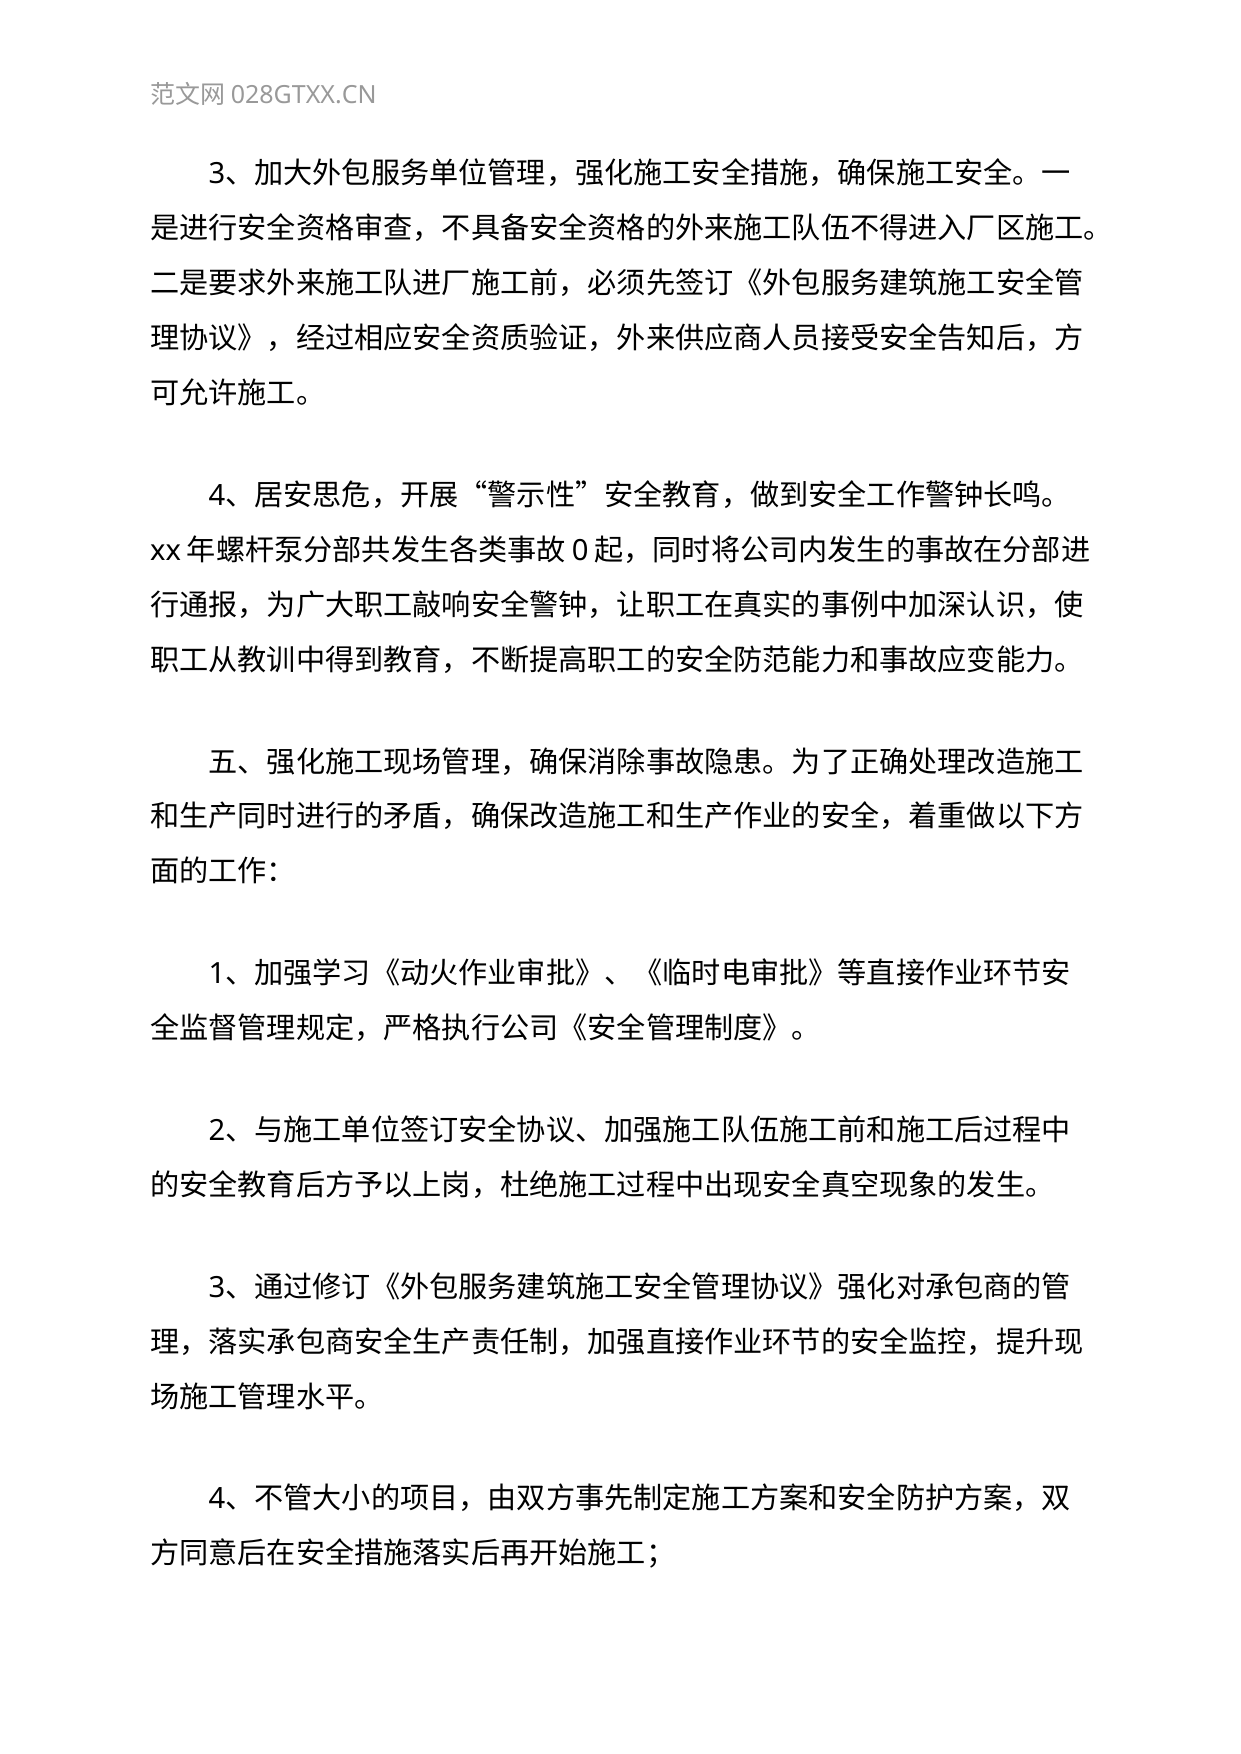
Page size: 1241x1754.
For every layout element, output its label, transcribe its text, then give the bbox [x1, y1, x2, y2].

text 2、与施工单位签订安全协议、加强施工队伍施工前和施工后过程中的安全教育后方予以上岗，杜绝施工过程中出现安全真空现象的发生。 [150, 1106, 1090, 1204]
text 五、强化施工现场管理，确保消除事故隐患。为了正确处理改造施工和生产同时进行的矛盾，确保改造施工和生产作业的安全，着重做以下方面的工作： [150, 738, 1090, 890]
text 3、通过修订《外包服务建筑施工安全管理协议》强化对承包商的管理，落实承包商安全生产责任制，加强直接作业环节的安全监控，提升现场施工管理水平。 [150, 1263, 1090, 1415]
text 3、加大外包服务单位管理，强化施工安全措施，确保施工安全。一是进行安全资格审查，不具备安全资格的外来施工队伍不得进入厂区施工。二是要求外来施工队进厂施工前，必须先签订《外包服务建筑施工安全管理协议》，经过相应安全资质验证，外来供应商人员接受安全告知后，方可允许施工。 [150, 150, 1090, 412]
text 4、不管大小的项目，由双方事先制定施工方案和安全防护方案，双方同意后在安全措施落实后再开始施工； [150, 1475, 1090, 1572]
text 1、加强学习《动火作业审批》、《临时电审批》等直接作业环节安全监督管理规定，严格执行公司《安全管理制度》。 [150, 950, 1090, 1047]
text 4、居安思危，开展“警示性”安全教育，做到安全工作警钟长鸣。xx年螺杆泵分部共发生各类事故0起，同时将公司内发生的事故在分部进行通报，为广大职工敲响安全警钟，让职工在真实的事例中加深认识，使职工从教训中得到教育，不断提高职工的安全防范能力和事故应变能力。 [150, 471, 1090, 679]
